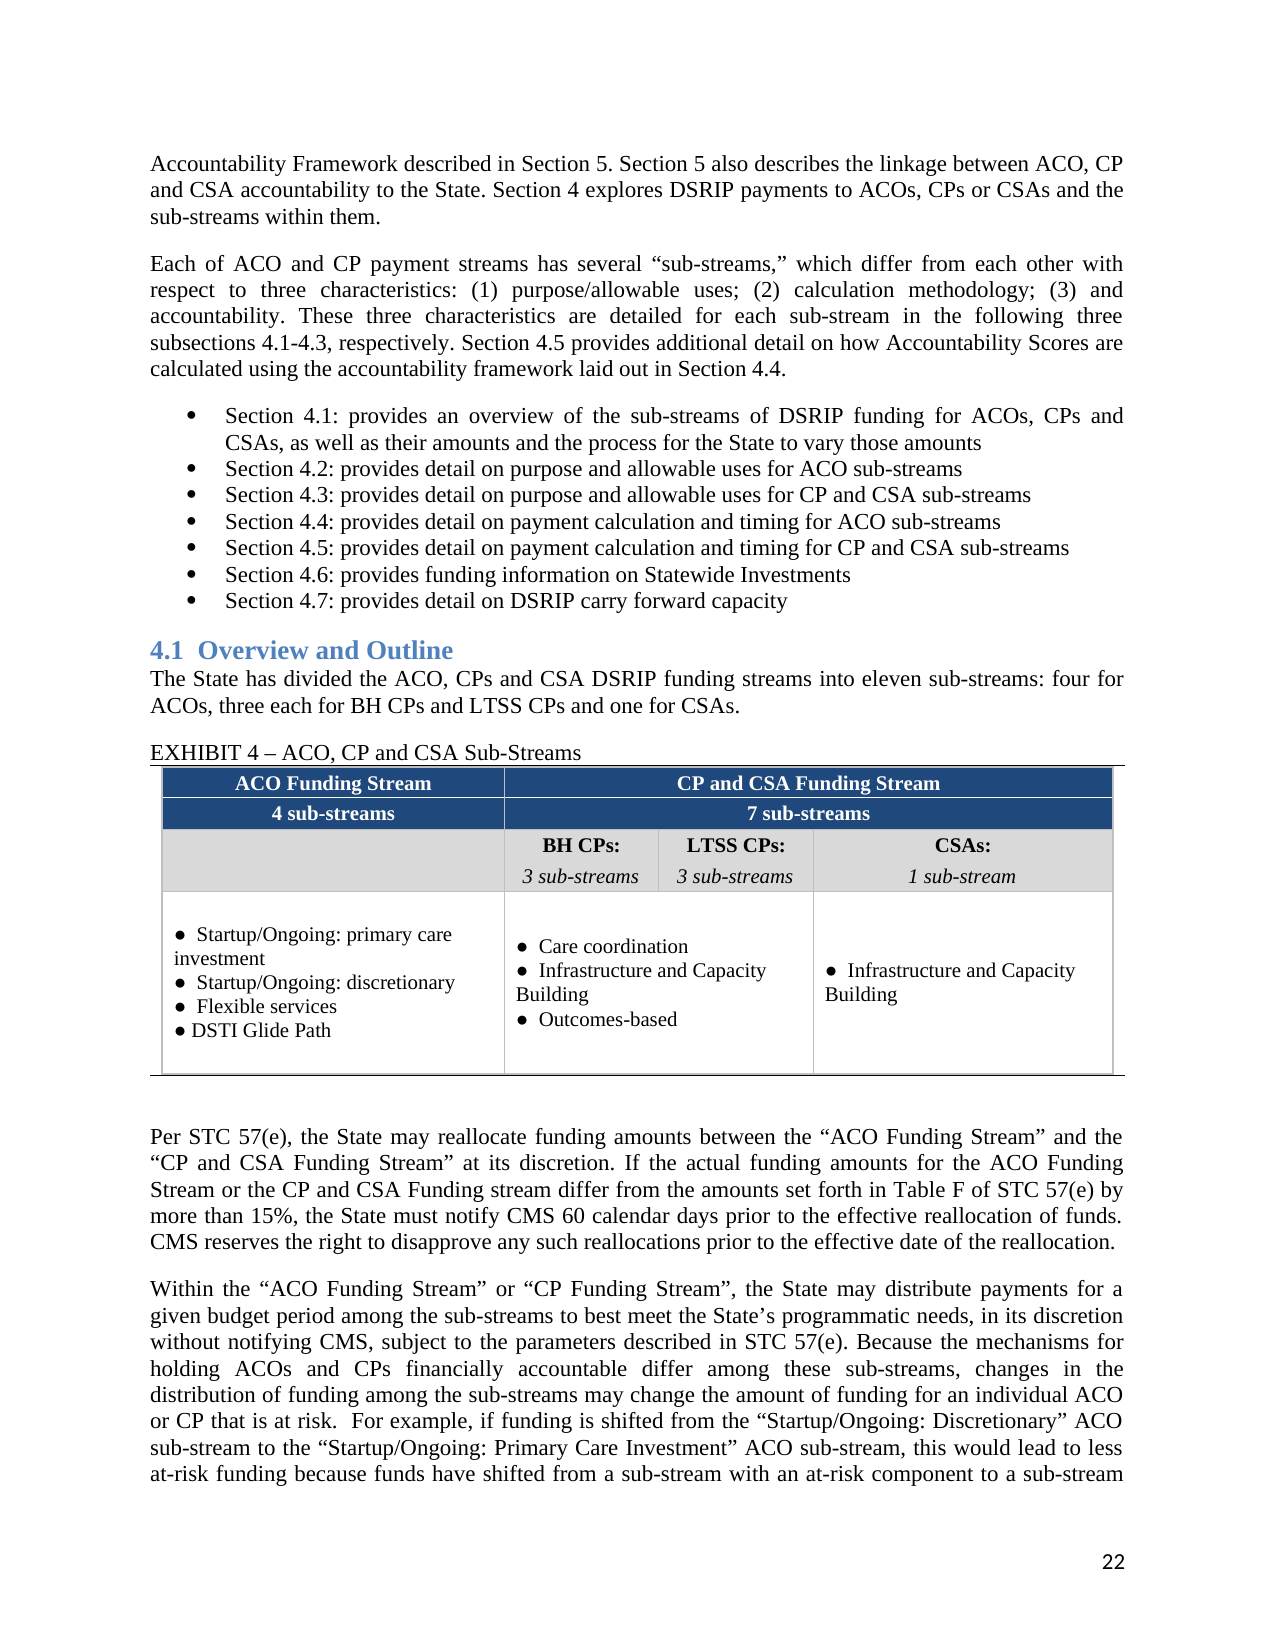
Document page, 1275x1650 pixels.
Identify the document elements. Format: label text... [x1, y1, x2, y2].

text The State has divided the ACO, CPs and CSA DSRIP funding streams into eleven sub-streams: four for ACOs, three each for BH CPs and LTSS CPs and one for CSAs. [150, 665, 1125, 718]
table_header [163, 892, 504, 1073]
list Section 4.3: provides detail on purpose and allowable uses for CP and CSA sub-streams [187, 482, 1125, 508]
list Section 4.2: provides detail on purpose and allowable uses for ACO sub-streams [187, 455, 1125, 482]
text EXHIBIT 4 – ACO, CP and CSA Sub-Streams [150, 739, 1125, 765]
table_header [1114, 766, 1125, 1075]
text Per STC 57(e), the State may reallocate funding amounts between the “ACO Funding Stream” and the “CP and CSA Funding Stream” at its discretion. If the actual funding amounts for the ACO Funding Stream or the CP and CSA Funding stream differ from the amounts set forth in Table F of STC 57(e) by more than 15%, the State must notify CMS 60 calendar days prior to the effective reallocation of funds. CMS reserves the right to disapprove any such reallocations prior to the effective date of the reallocation. [150, 1123, 1125, 1255]
table_header [150, 766, 161, 1075]
table_header [814, 892, 1112, 1073]
list Section 4.4: provides detail on payment calculation and timing for ACO sub-streams [187, 508, 1125, 534]
text Each of ACO and CP payment streams has several “sub-streams,” which differ from each other with respect to three characteristics: (1) purpose/allowable uses; (2) calculation methodology; (3) and accountability. These three characteristics are detailed for each sub-stream in the following three subsections 4.1-4.3, respectively. Section 4.5 provides additional detail on how Accountability Scores are calculated using the accountability framework laid out in Section 4.4. [150, 250, 1125, 382]
list Section 4.1: provides an overview of the sub-streams of DSRIP funding for ACOs, CPs and CSAs, as well as their amounts and the process for the State to vary those amounts [187, 402, 1125, 455]
list Section 4.6: provides funding information on Statewide Investments [187, 561, 1125, 587]
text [150, 1276, 1125, 1486]
list Section 4.5: provides detail on payment calculation and timing for CP and CSA sub-streams [187, 534, 1125, 561]
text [150, 150, 1125, 229]
list Section 4.7: provides detail on DSRIP carry forward capacity [187, 587, 1125, 613]
table_header [505, 892, 813, 1073]
subtitle Overview and Outline [150, 634, 1125, 665]
